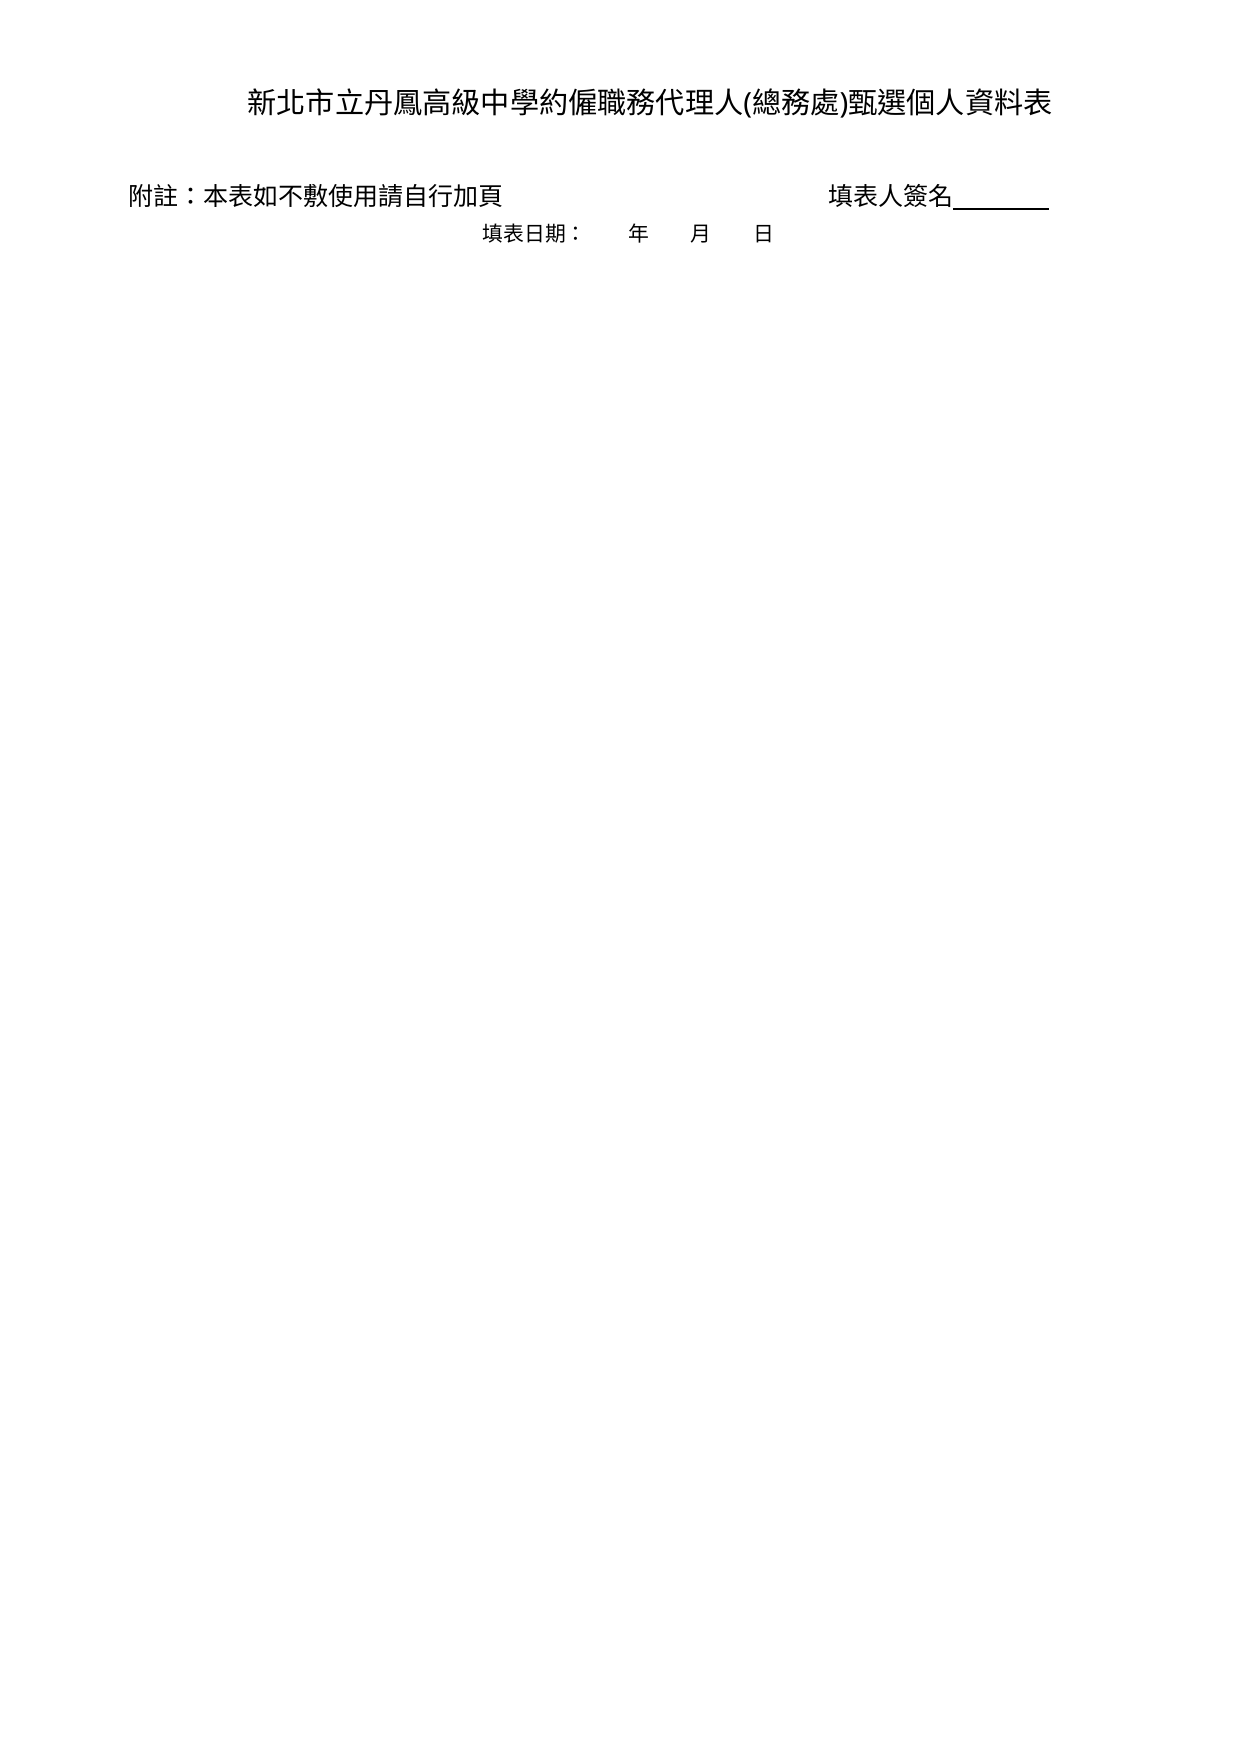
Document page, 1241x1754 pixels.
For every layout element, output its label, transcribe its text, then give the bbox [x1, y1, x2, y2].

text 附註：本表如不敷使用請自行加頁 填表人簽名 [128, 176, 1171, 214]
text 填表日期： 年 月 日 [128, 214, 1171, 251]
text 新北市立丹鳳高級中學約僱職務代理人(總務處)甄選個人資料表 [128, 64, 1171, 139]
